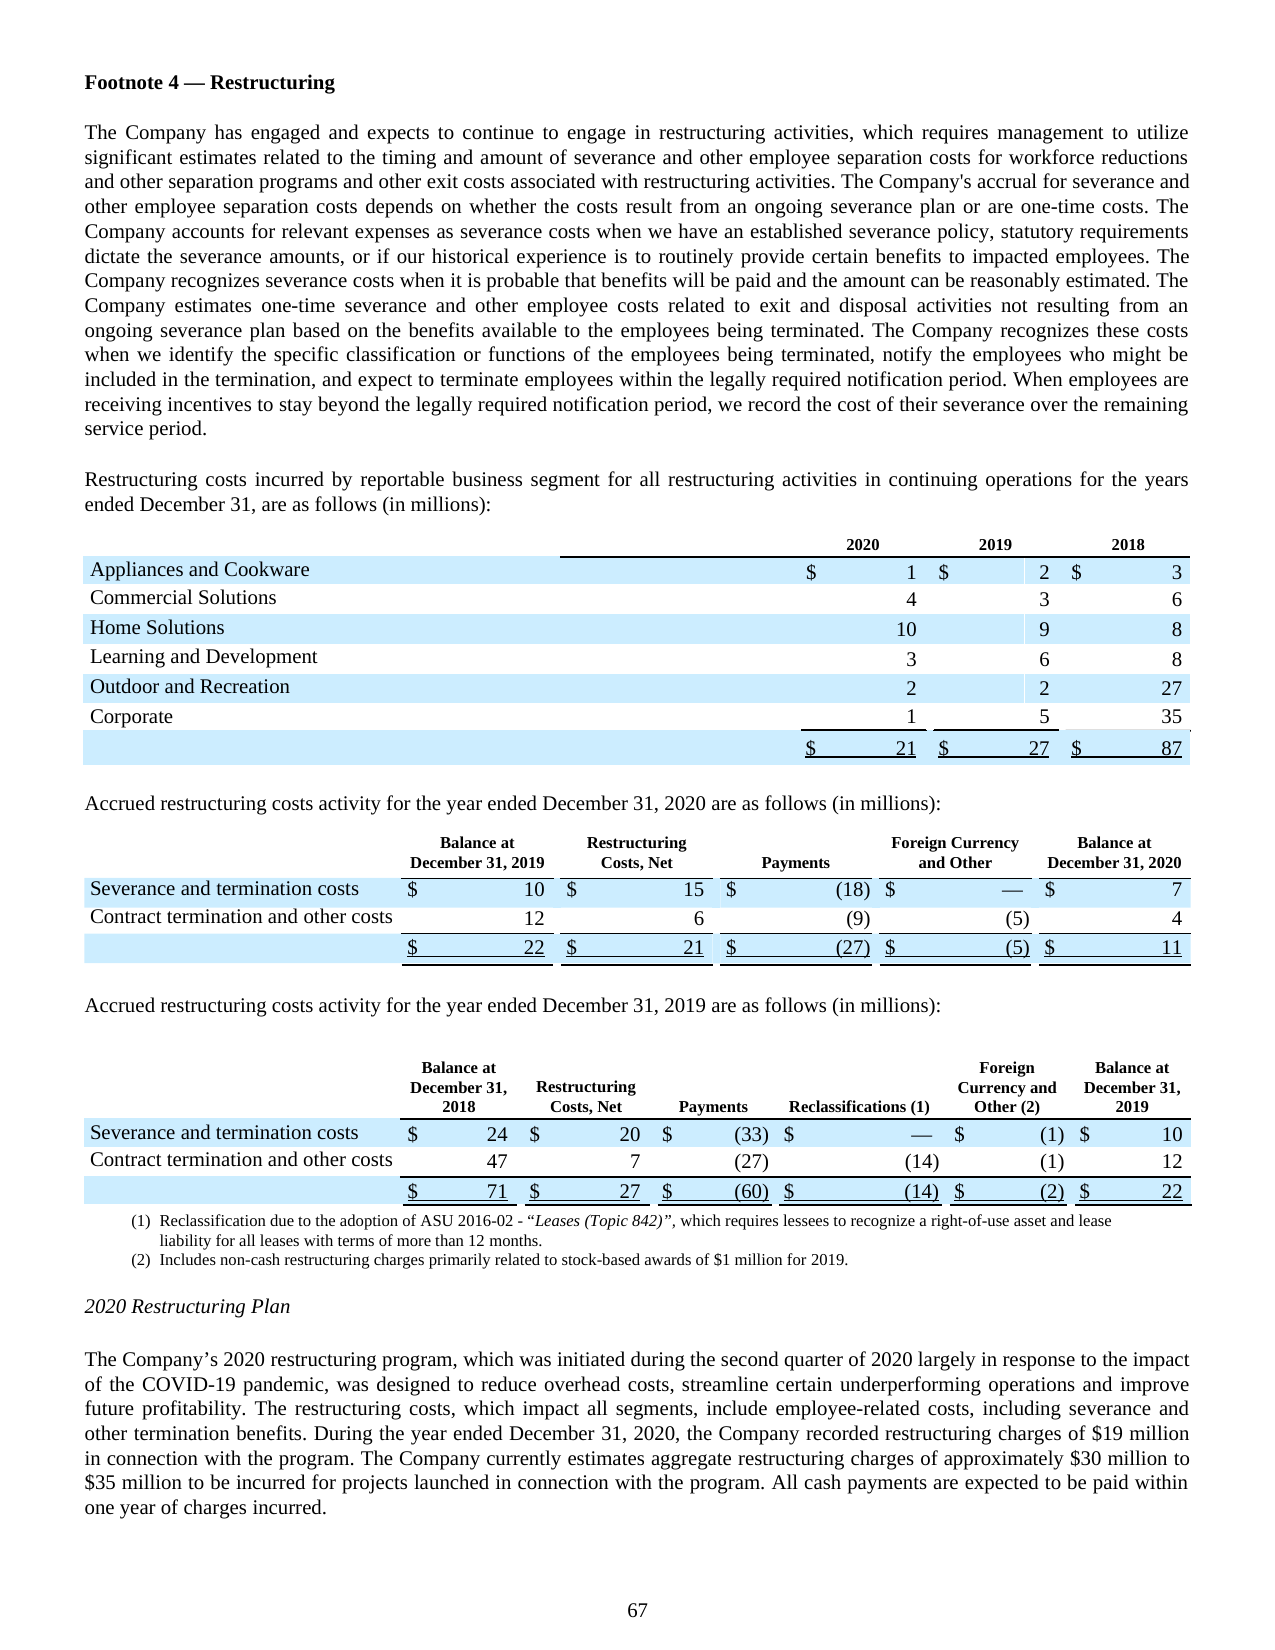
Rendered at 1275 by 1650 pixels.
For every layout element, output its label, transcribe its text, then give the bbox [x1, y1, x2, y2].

text Costs, Net Payments [601, 853, 831, 872]
text $ 22 $ 21 $ (27) $ (5) $ 11 [407, 935, 1208, 959]
text The Company’s 2020 restructuring program, which was initiated during the second quarter of 2020 largely in response to the impact of the COVID-19 pandemic, was designed to reduce overhead costs, streamline certain underperforming operations and improve future profitability. The restructuring costs, which impact all segments, include employee-related costs, including severance and other termination benefits. During the year ended December 31, 2020, the Company recorded restructuring charges of $19 million in connection with the program. The Company currently estimates aggregate restructuring charges of approximately $30 million to $35 million to be incurred for projects launched in connection with the program. All cash payments are expected to be paid within one year of charges incurred. [84, 1347, 1191, 1519]
text Contract termination and other costs 12 6 (9) (5) 4 [90, 904, 1208, 929]
subtitle Footnote 4 — Restructuring [84, 69, 1208, 94]
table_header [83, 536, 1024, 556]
text The Company has engaged and expects to continue to engage in restructuring activities, which requires management to utilize significant estimates related to the timing and amount of severance and other employee separation costs for workforce reductions and other separation programs and other exit costs associated with restructuring activities. The Company's accrual for severance and other employee separation costs depends on whether the costs result from an ongoing severance plan or are one-time costs. The Company accounts for relevant expenses as severance costs when we have an established severance policy, statutory requirements dictate the severance amounts, or if our historical experience is to routinely provide certain benefits to impacted employees. The Company recognizes severance costs when it is probable that benefits will be paid and the amount can be reasonably estimated. The Company estimates one-time severance and other employee costs related to exit and disposal activities not resulting from an ongoing severance plan based on the benefits available to the employees being terminated. The Company recognizes these costs when we identify the specific classification or functions of the employees being terminated, notify the employees who might be included in the termination, and expect to terminate employees within the legally required notification period. When employees are receiving incentives to stay beyond the legally required notification period, we record the cost of their severance over the remaining service period. [84, 120, 1191, 440]
text Foreign Currency and Other [891, 833, 1021, 872]
text Severance and termination costs $ 10 $ 15 $ (18) $ — $ 7 [90, 876, 1208, 901]
list Includes non-cash restructuring charges primarily related to stock-based awards of $1 million for 2019. [131, 1250, 1208, 1269]
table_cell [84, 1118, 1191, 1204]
list Reclassification due to the adoption of ASU 2016-02 - “Leases (Topic 842)”, which requires lessees to recognize a right-of-use asset and lease liability for all leases with terms of more than 12 months. [131, 1211, 1168, 1249]
text 2020 Restructuring Plan [84, 1294, 1208, 1318]
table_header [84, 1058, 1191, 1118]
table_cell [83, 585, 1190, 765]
text Balance at December 31, 2020 [1047, 833, 1184, 872]
text Restructuring [587, 833, 831, 852]
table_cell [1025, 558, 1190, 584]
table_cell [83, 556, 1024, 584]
text Balance at December 31, 2019 [410, 833, 547, 872]
text Accrued restructuring costs activity for the year ended December 31, 2019 are as follows (in millions): [84, 993, 1208, 1017]
text Accrued restructuring costs activity for the year ended December 31, 2020 are as follows (in millions): [84, 791, 1208, 815]
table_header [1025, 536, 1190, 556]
text Restructuring costs incurred by reportable business segment for all restructuring activities in continuing operations for the years ended December 31, are as follows (in millions): [84, 467, 1191, 516]
